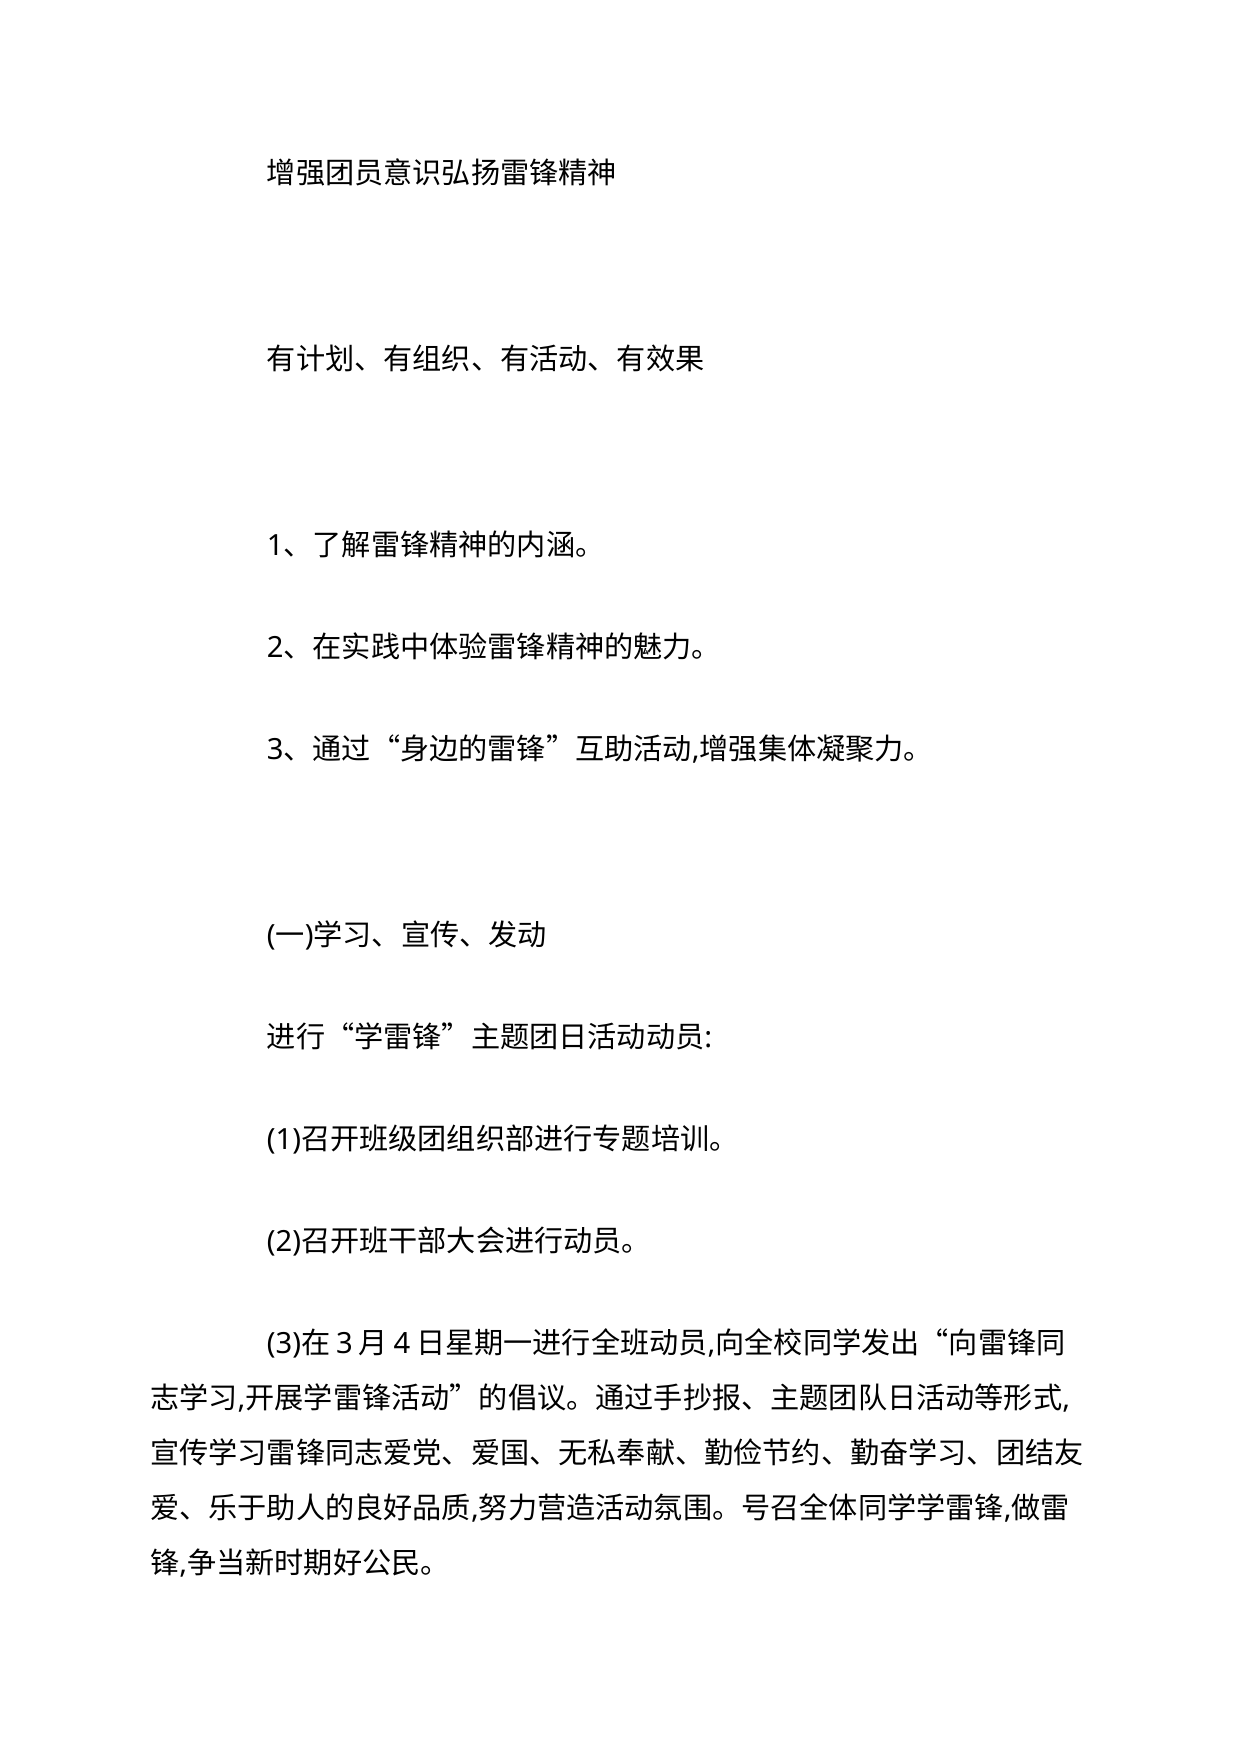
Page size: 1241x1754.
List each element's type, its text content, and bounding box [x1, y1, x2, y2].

text 增强团员意识弘扬雷锋精神 [150, 150, 1090, 192]
text (2)召开班干部大会进行动员。 [150, 1218, 1090, 1260]
text 1、了解雷锋精神的内涵。 [150, 522, 1090, 564]
text 3、通过“身边的雷锋”互助活动,增强集体凝聚力。 [150, 726, 1090, 768]
text 进行“学雷锋”主题团日活动动员: [150, 1014, 1090, 1056]
text 2、在实践中体验雷锋精神的魅力。 [150, 624, 1090, 666]
text (一)学习、宣传、发动 [150, 912, 1090, 954]
text 有计划、有组织、有活动、有效果 [150, 336, 1090, 378]
text (1)召开班级团组织部进行专题培训。 [150, 1116, 1090, 1158]
text (3)在3月4日星期一进行全班动员,向全校同学发出“向雷锋同志学习,开展学雷锋活动”的倡议。通过手抄报、主题团队日活动等形式,宣传学习雷锋同志爱党、爱国、无私奉献、勤俭节约、勤奋学习、团结友爱、乐于助人的良好品质,努力营造活动氛围。号召全体同学学雷锋,做雷锋,争当新时期好公民。 [150, 1320, 1090, 1582]
